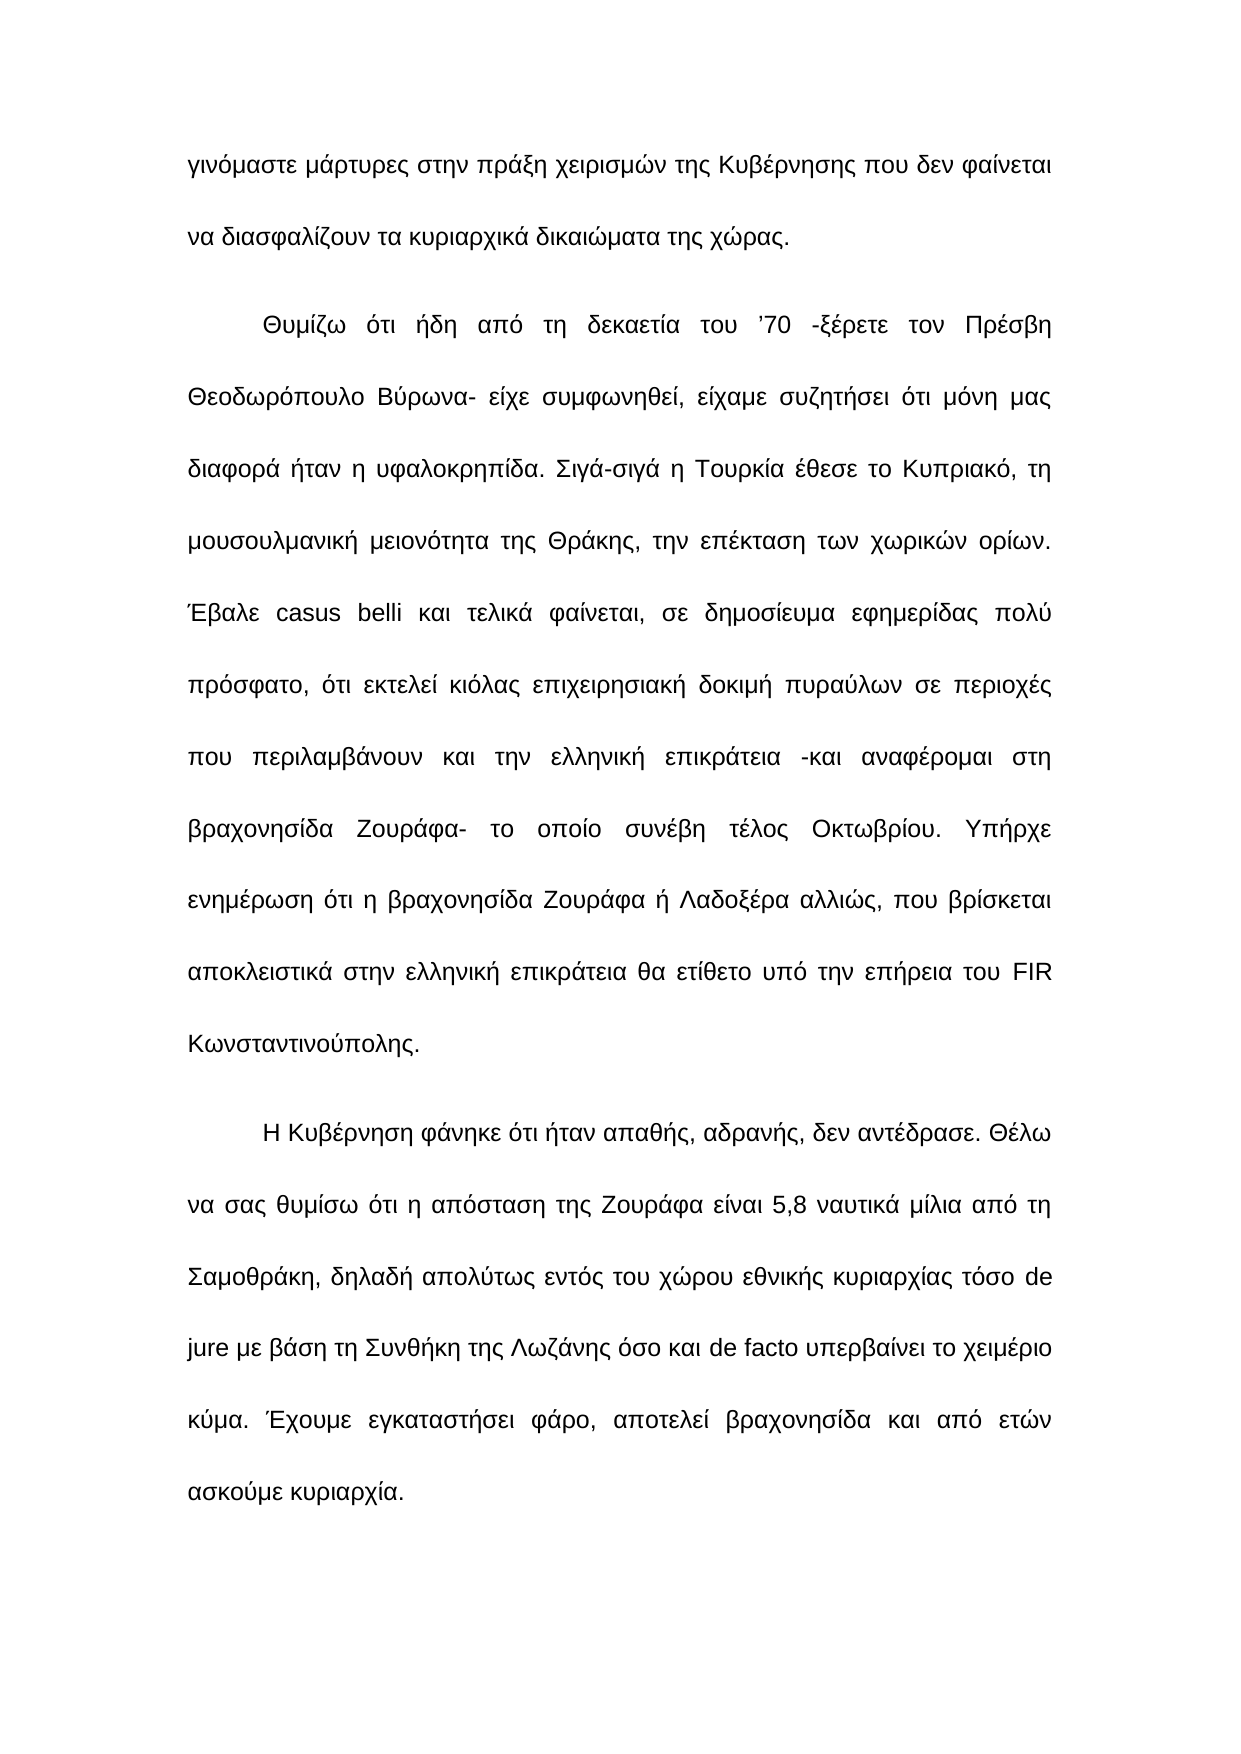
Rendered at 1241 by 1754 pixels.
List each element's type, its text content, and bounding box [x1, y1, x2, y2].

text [187, 150, 1053, 251]
text Θυμίζω ότι ήδη από τη δεκαετία του ’70 -ξέρετε τον Πρέσβη Θεοδωρόπουλο Βύρωνα- είχε συμφωνηθεί, είχαμε συζητήσει ότι μόνη μας διαφορά ήταν η υφαλοκρηπίδα. Σιγά-σιγά η Τουρκία έθεσε το Κυπριακό, τη μουσουλμανική μειονότητα της Θράκης, την επέκταση των χωρικών ορίων. Έβαλε casus belli και τελικά φαίνεται, σε δημοσίευμα εφημερίδας πολύ πρόσφατο, ότι εκτελεί κιόλας επιχειρησιακή δοκιμή πυραύλων σε περιοχές που περιλαμβάνουν και την ελληνική επικράτεια -και αναφέρομαι στη βραχονησίδα Ζουράφα- το οποίο συνέβη τέλος Οκτωβρίου. Υπήρχε ενημέρωση ότι η βραχονησίδα Ζουράφα ή Λαδοξέρα αλλιώς, που βρίσκεται αποκλειστικά στην ελληνική επικράτεια θα ετίθετο υπό την επήρεια του FIR Κωνσταντινούπολης. [187, 310, 1053, 1058]
text Η Κυβέρνηση φάνηκε ότι ήταν απαθής, αδρανής, δεν αντέδρασε. Θέλω να σας θυμίσω ότι η απόσταση της Ζουράφα είναι 5,8 ναυτικά μίλια από τη Σαμοθράκη, δηλαδή απολύτως εντός του χώρου εθνικής κυριαρχίας τόσο de jure με βάση τη Συνθήκη της Λωζάνης όσο και de facto υπερβαίνει το χειμέριο κύμα. Έχουμε εγκαταστήσει φάρο, αποτελεί βραχονησίδα και από ετών ασκούμε κυριαρχία. [187, 1118, 1053, 1506]
